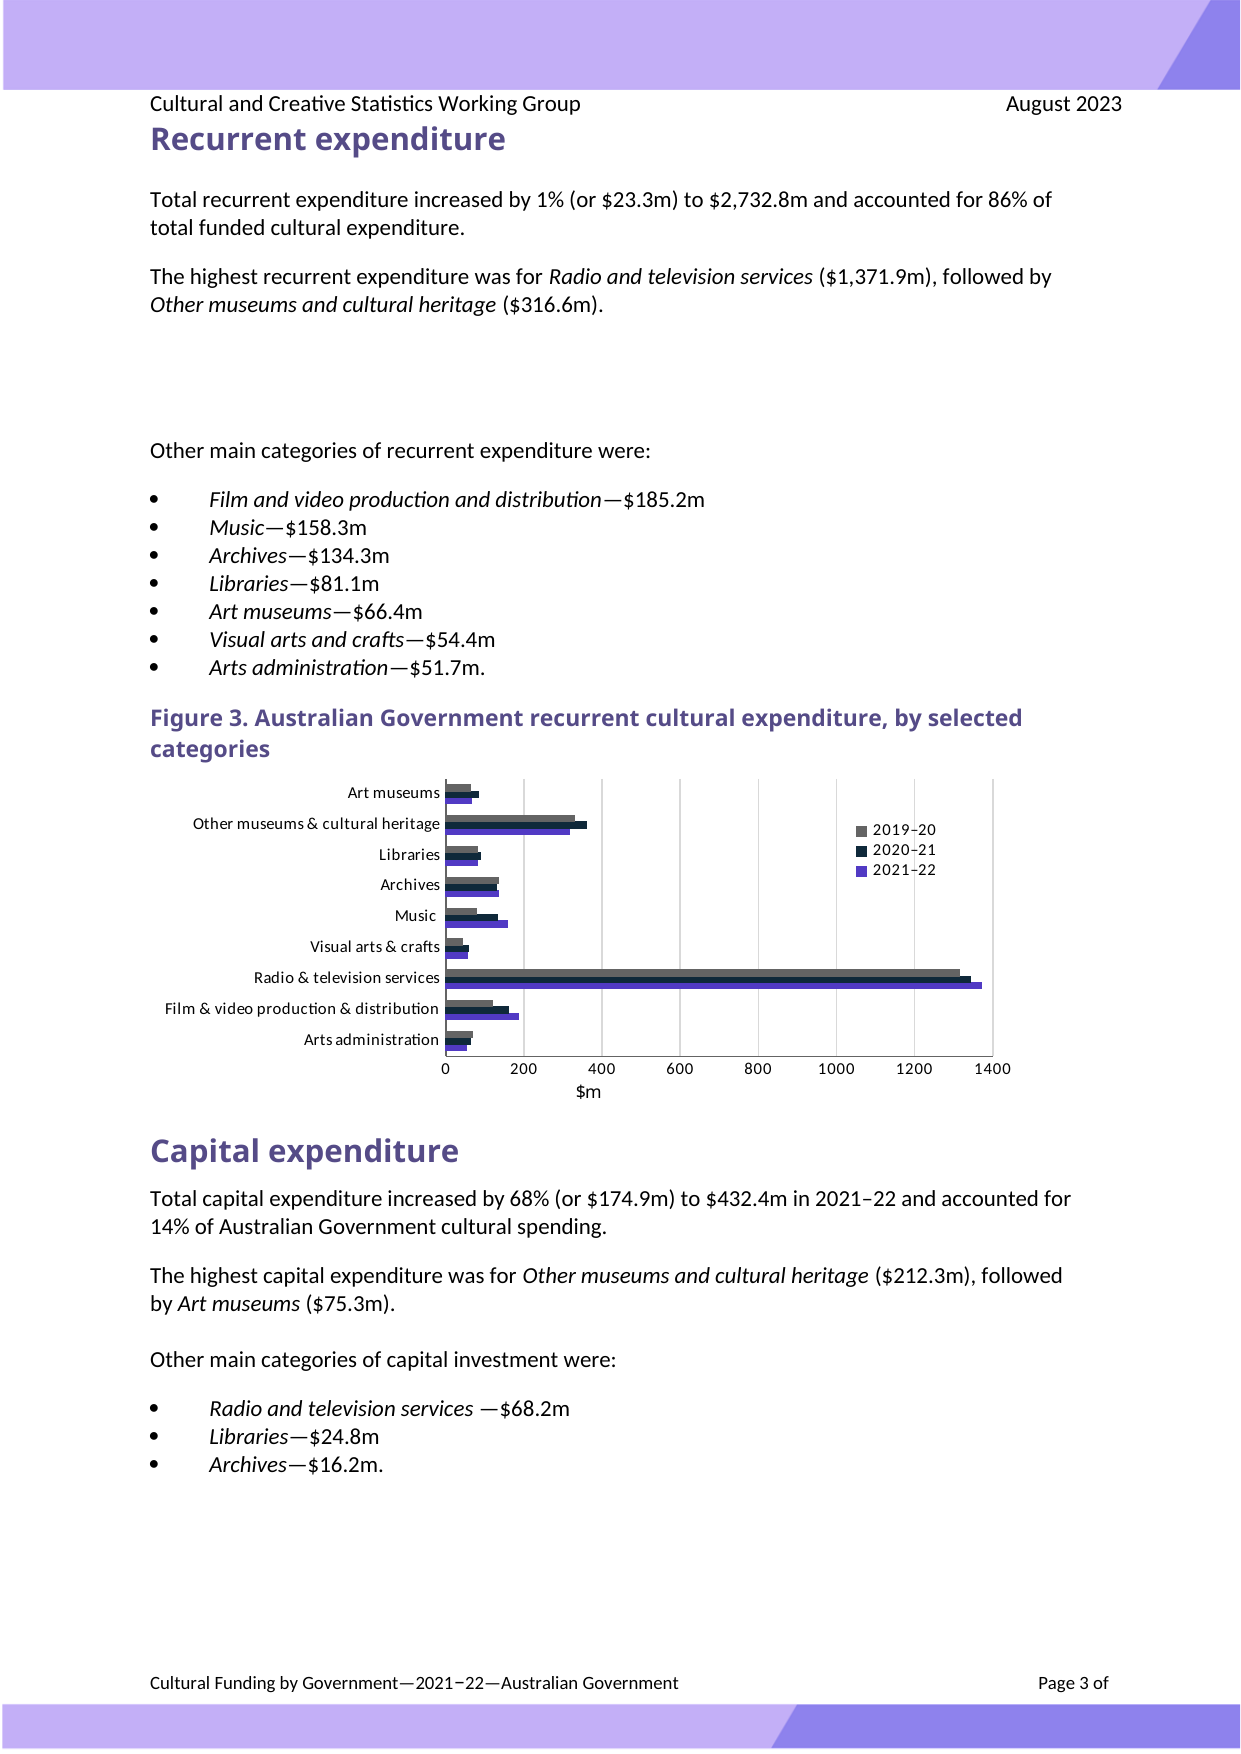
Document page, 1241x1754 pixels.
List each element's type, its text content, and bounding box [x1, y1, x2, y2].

subtitle Capital expenditure [150, 1129, 1090, 1172]
list Radio and television services —$68.2m [150, 1394, 1090, 1422]
text Total capital expenditure increased by 68% (or $174.9m) to $432.4m in 2021–22 and accounted for 14% of Australian Government cultural spending. [150, 1184, 1090, 1240]
text The highest recurrent expenditure was for Radio and television services ($1,371.9m), followed by Other museums and cultural heritage ($316.6m). [150, 262, 1090, 318]
text Total recurrent expenditure increased by 1% (or $23.3m) to $2,732.8m and accounted for 86% of total funded cultural expenditure. [150, 185, 1090, 241]
subtitle Figure 3. Australian Government recurrent cultural expenditure, by selected categories [150, 702, 1090, 765]
text Other main categories of recurrent expenditure were: [150, 436, 1090, 464]
picture [2, 0, 1241, 90]
list Music—$158.3m [150, 513, 1090, 541]
list Art museums—$66.4m [150, 597, 1090, 625]
text The highest capital expenditure was for Other museums and cultural heritage ($212.3m), followed by Art museums ($75.3m). [150, 1261, 1090, 1317]
list Libraries—$81.1m [150, 569, 1090, 597]
list Visual arts and crafts—$54.4m [150, 625, 1090, 653]
subtitle Recurrent expenditure [150, 117, 1090, 160]
list Archives—$134.3m [150, 541, 1090, 569]
picture [2, 1702, 1241, 1754]
list Arts administration—$51.7m. [150, 653, 1090, 681]
list Archives—$16.2m. [150, 1450, 1090, 1478]
list Libraries—$24.8m [150, 1422, 1090, 1450]
text Other main categories of capital investment were: [150, 1345, 1090, 1373]
list Film and video production and distribution—$185.2m [150, 485, 1090, 513]
